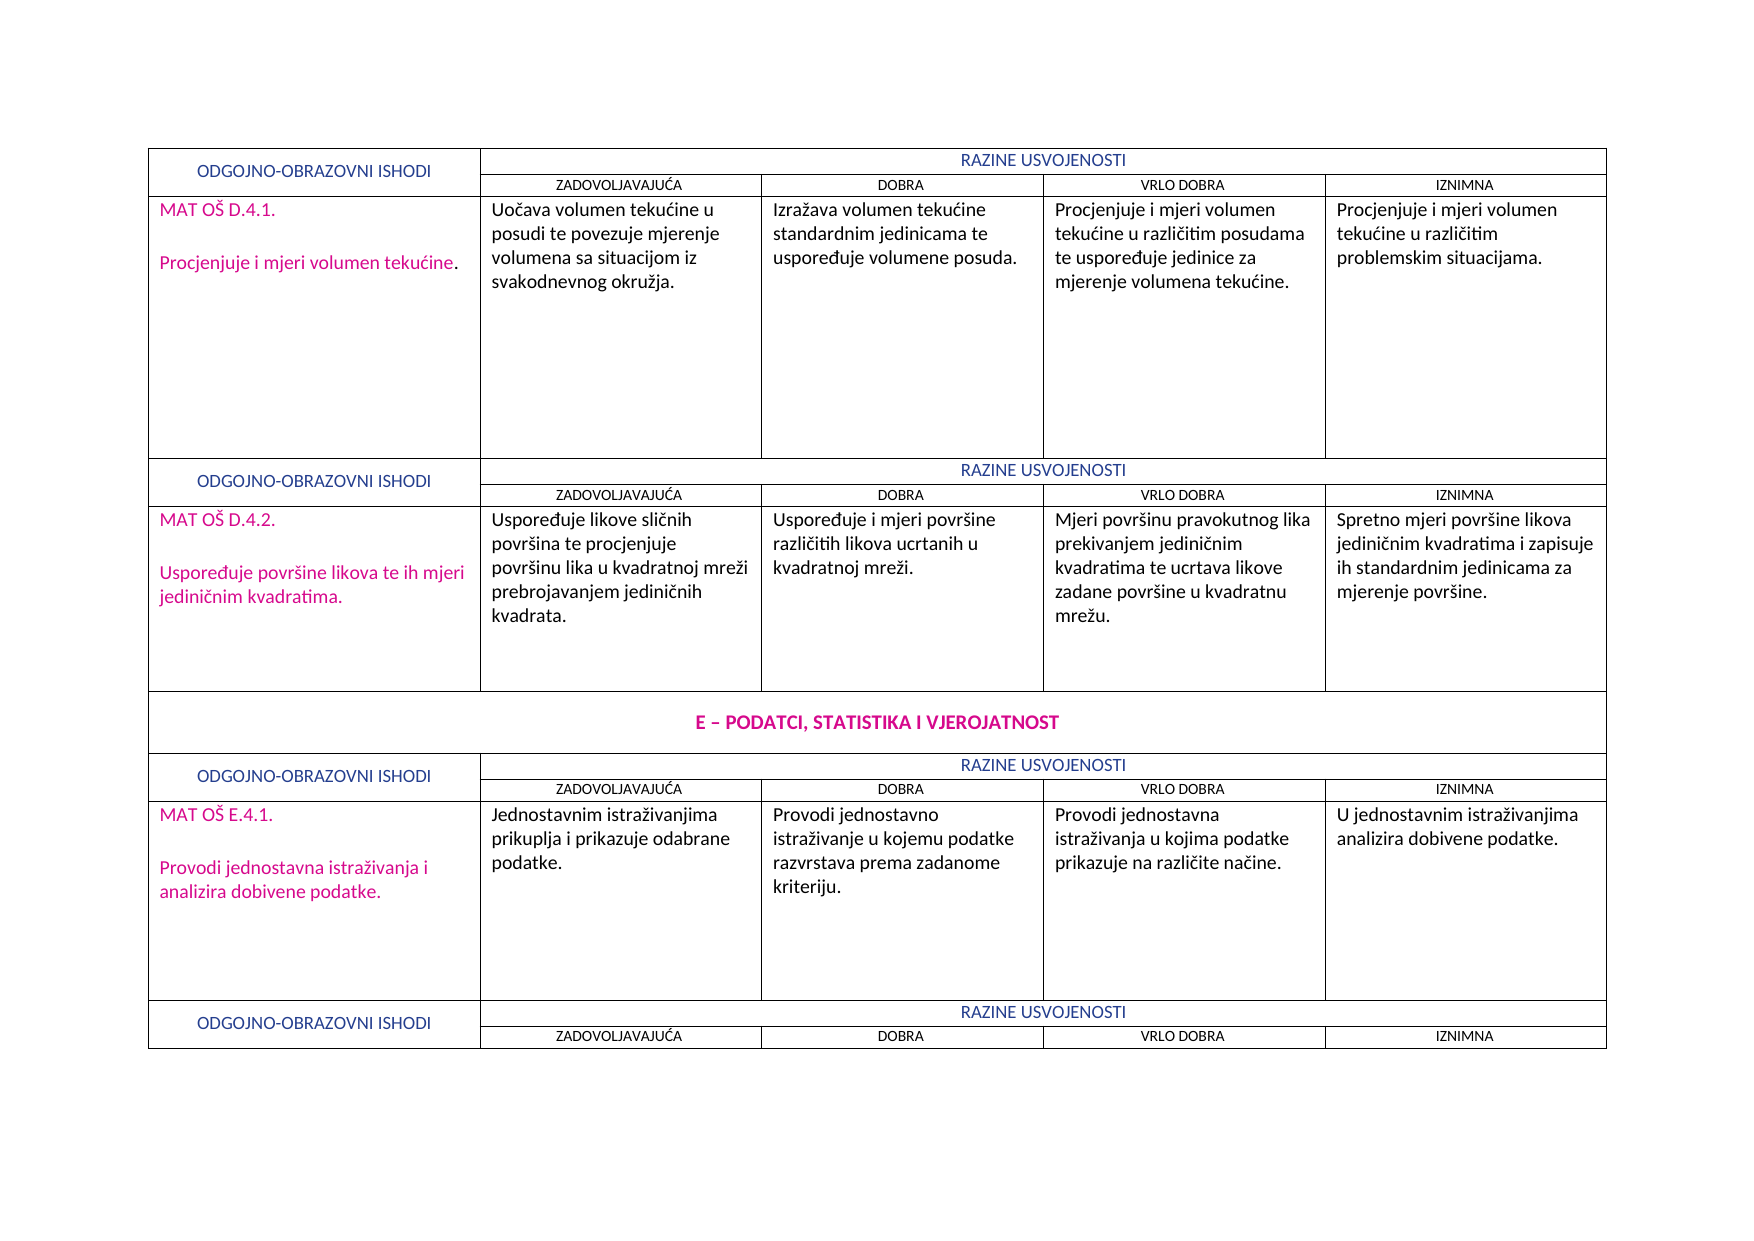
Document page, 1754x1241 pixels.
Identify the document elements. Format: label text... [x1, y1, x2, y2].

table_cell IZNIMNA [1326, 1027, 1606, 1048]
table_cell VRLO DOBRA [1044, 175, 1325, 196]
table_cell ZADOVOLJAVAJUĆA [481, 1027, 761, 1048]
table_cell IZNIMNA [1326, 780, 1606, 801]
table_cell Provodi jednostavna istraživanja u kojima podatke prikazuje na različite načine. [1044, 802, 1325, 999]
table_cell MAT OŠ D.4.1. Procjenjuje i mjeri volumen tekućine. [149, 197, 480, 458]
table_cell DOBRA [762, 485, 1043, 506]
table_cell ZADOVOLJAVAJUĆA [481, 780, 761, 801]
table_cell Uspoređuje likove sličnih površina te procjenjuje površinu lika u kvadratnoj mreži prebrojavanjem jediničnih kvadrata. [481, 507, 761, 691]
table_cell Jednostavnim istraživanjima prikuplja i prikazuje odabrane podatke. [481, 802, 761, 999]
table_cell DOBRA [762, 175, 1043, 196]
table_cell VRLO DOBRA [1044, 485, 1325, 506]
table_cell E – PODATCI, STATISTIKA I VJEROJATNOST [149, 692, 1606, 752]
table_cell Procjenjuje i mjeri volumen tekućine u različitim problemskim situacijama. [1326, 197, 1606, 458]
table_cell IZNIMNA [1326, 175, 1606, 196]
table_cell ODGOJNO-OBRAZOVNI ISHODI [149, 754, 480, 801]
table_cell VRLO DOBRA [1044, 780, 1325, 801]
table_cell Uočava volumen tekućine u posudi te povezuje mjerenje volumena sa situacijom iz svakodnevnog okružja. [481, 197, 761, 458]
table_cell Provodi jednostavno istraživanje u kojemu podatke razvrstava prema zadanome kriteriju. [762, 802, 1043, 999]
table_cell Mjeri površinu pravokutnog lika prekivanjem jediničnim kvadratima te ucrtava likove zadane površine u kvadratnu mrežu. [1044, 507, 1325, 691]
table_cell Uspoređuje i mjeri površine različitih likova ucrtanih u kvadratnoj mreži. [762, 507, 1043, 691]
table_cell MAT OŠ D.4.2. Uspoređuje površine likova te ih mjeri jediničnim kvadratima. [149, 507, 480, 691]
table_cell RAZINE USVOJENOSTI [481, 754, 1606, 778]
table_cell RAZINE USVOJENOSTI [481, 1001, 1606, 1026]
table_cell RAZINE USVOJENOSTI [481, 459, 1606, 484]
table_cell VRLO DOBRA [1044, 1027, 1325, 1048]
table_cell Procjenjuje i mjeri volumen tekućine u različitim posudama te uspoređuje jedinice za mjerenje volumena tekućine. [1044, 197, 1325, 458]
table_cell ODGOJNO-OBRAZOVNI ISHODI [149, 1001, 480, 1048]
table_cell DOBRA [762, 780, 1043, 801]
table_cell ZADOVOLJAVAJUĆA [481, 175, 761, 196]
table_cell ODGOJNO-OBRAZOVNI ISHODI [149, 459, 480, 506]
table_cell DOBRA [762, 1027, 1043, 1048]
table_cell MAT OŠ E.4.1. Provodi jednostavna istraživanja i analizira dobivene podatke. [149, 802, 480, 999]
table_cell Spretno mjeri površine likova jediničnim kvadratima i zapisuje ih standardnim jedinicama za mjerenje površine. [1326, 507, 1606, 691]
table_cell IZNIMNA [1326, 485, 1606, 506]
table_cell ODGOJNO-OBRAZOVNI ISHODI [149, 149, 480, 196]
table_cell ZADOVOLJAVAJUĆA [481, 485, 761, 506]
table_cell Izražava volumen tekućine standardnim jedinicama te uspoređuje volumene posuda. [762, 197, 1043, 458]
table_cell RAZINE USVOJENOSTI [481, 149, 1606, 174]
table_cell U jednostavnim istraživanjima analizira dobivene podatke. [1326, 802, 1606, 999]
